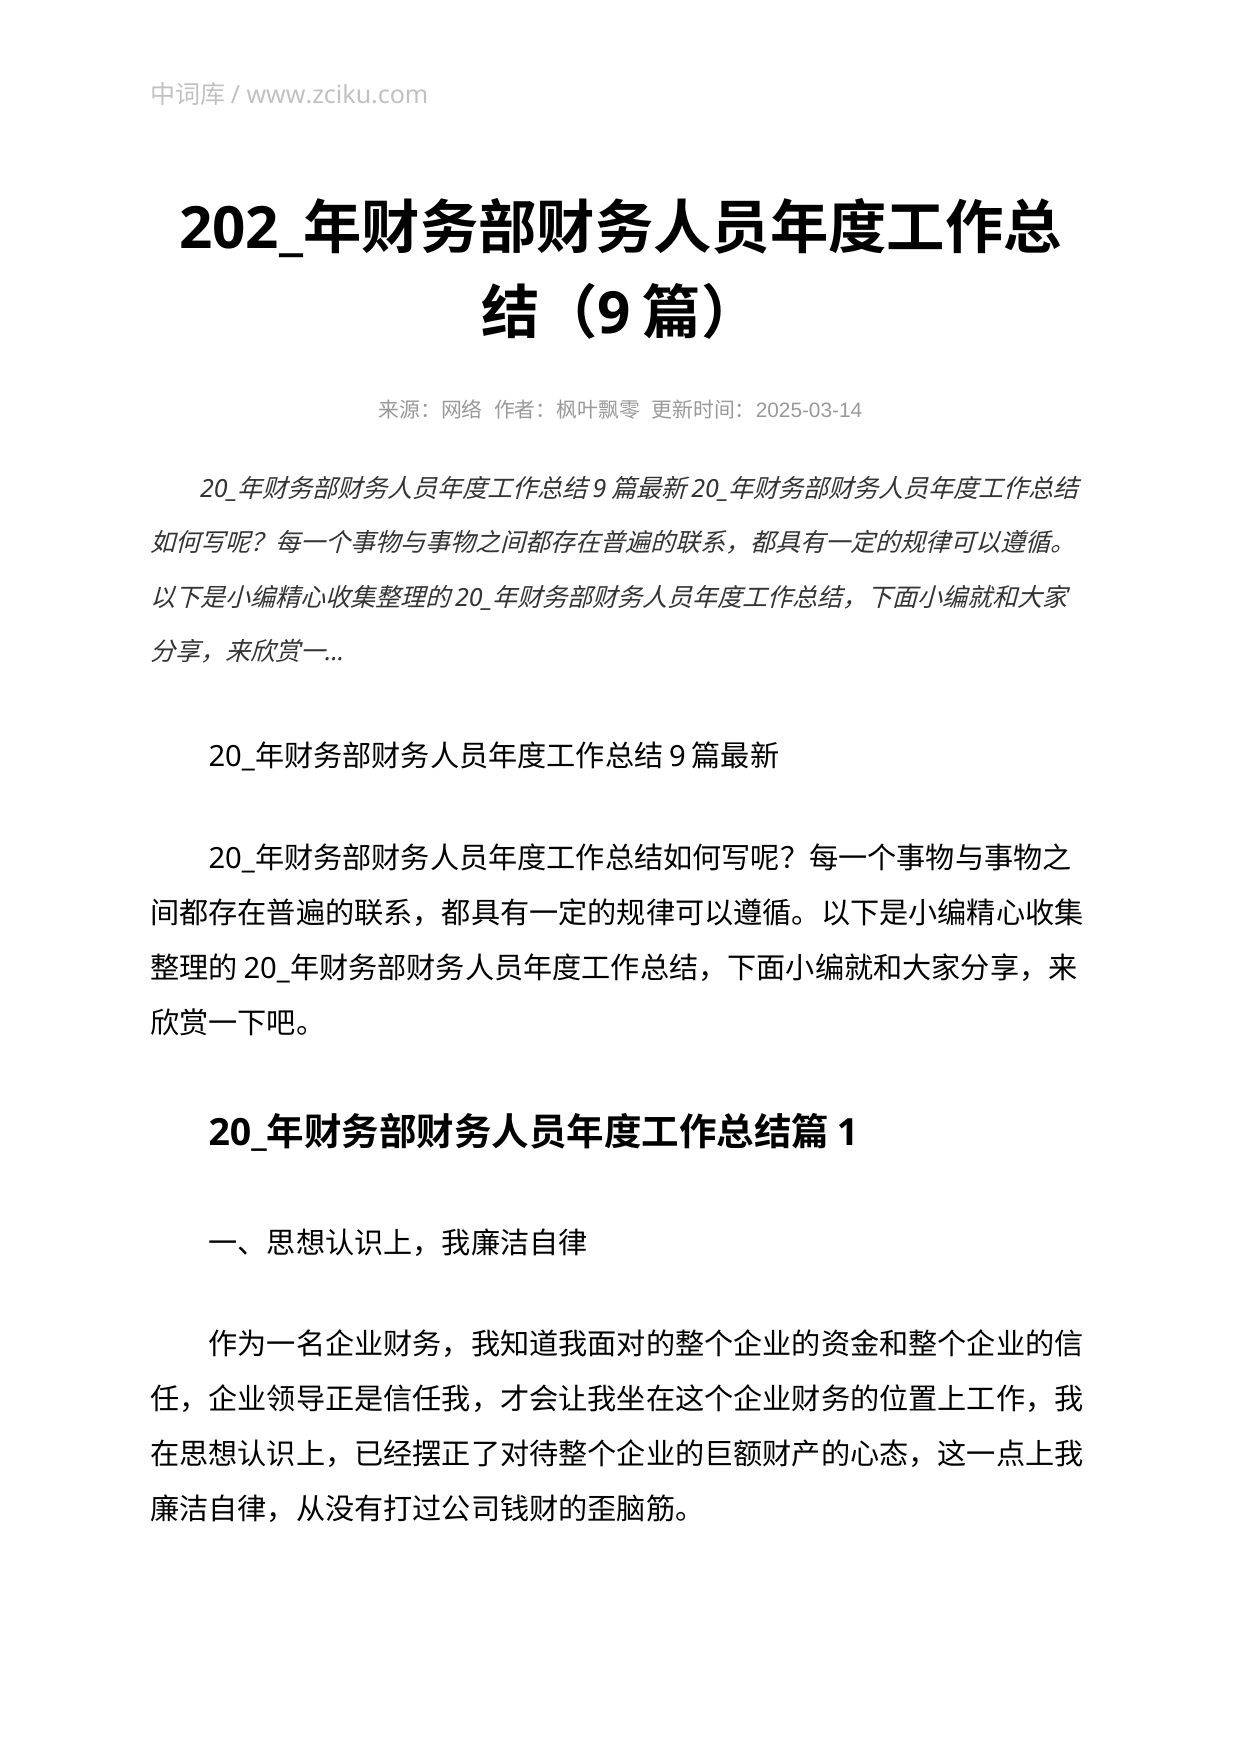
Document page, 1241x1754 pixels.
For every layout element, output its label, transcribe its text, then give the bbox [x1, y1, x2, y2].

subtitle 202_年财务部财务人员年度工作总结（9篇） [150, 181, 1090, 351]
text 作为一名企业财务，我知道我面对的整个企业的资金和整个企业的信任，企业领导正是信任我，才会让我坐在这个企业财务的位置上工作，我在思想认识上，已经摆正了对待整个企业的巨额财产的心态，这一点上我廉洁自律，从没有打过公司钱财的歪脑筋。 [150, 1321, 1090, 1528]
text 来源：网络 作者：枫叶飘零 更新时间：2025-03-14 [150, 398, 1090, 422]
text 一、思想认识上，我廉洁自律 [150, 1219, 1090, 1261]
text 20_年财务部财务人员年度工作总结9篇最新 [150, 733, 1090, 775]
text 20_年财务部财务人员年度工作总结篇1 [150, 1102, 1090, 1156]
text 20_年财务部财务人员年度工作总结如何写呢？每一个事物与事物之间都存在普遍的联系，都具有一定的规律可以遵循。以下是小编精心收集整理的20_年财务部财务人员年度工作总结，下面小编就和大家分享，来欣赏一下吧。 [150, 835, 1090, 1042]
text 20_年财务部财务人员年度工作总结9篇最新20_年财务部财务人员年度工作总结如何写呢？每一个事物与事物之间都存在普遍的联系，都具有一定的规律可以遵循。以下是小编精心收集整理的20_年财务部财务人员年度工作总结，下面小编就和大家分享，来欣赏一... [150, 468, 1090, 668]
